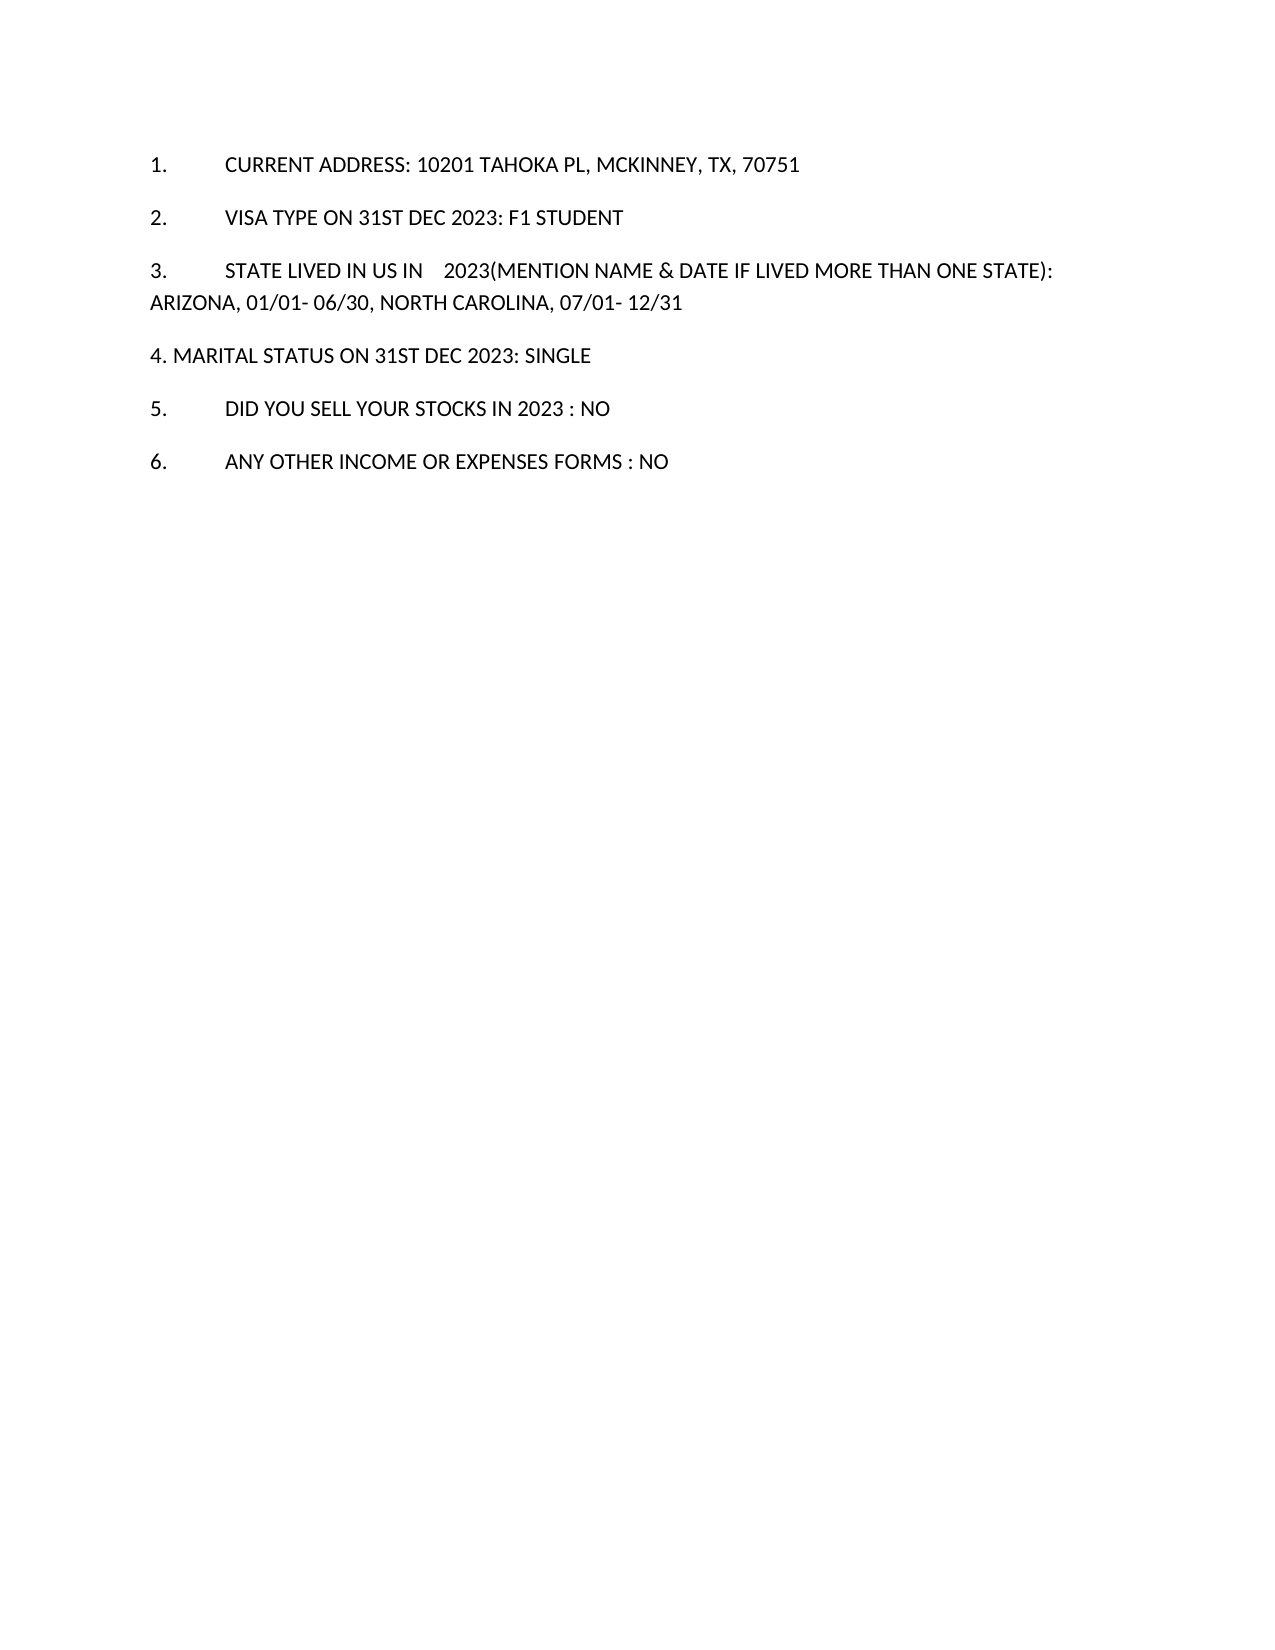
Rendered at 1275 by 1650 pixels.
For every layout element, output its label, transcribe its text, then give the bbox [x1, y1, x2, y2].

text 6. ANY OTHER INCOME OR EXPENSES FORMS : NO [150, 447, 1125, 475]
text 3. STATE LIVED IN US IN 2023(MENTION NAME & DATE IF LIVED MORE THAN ONE STATE): ARIZONA, 01/01- 06/30, NORTH CAROLINA, 07/01- 12/31 [150, 256, 1125, 316]
text 2. VISA TYPE ON 31ST DEC 2023: F1 STUDENT [150, 203, 1125, 231]
text 1. CURRENT ADDRESS: 10201 TAHOKA PL, MCKINNEY, TX, 70751 [150, 150, 1125, 178]
text 4. ⁠MARITAL STATUS ON 31ST DEC 2023: SINGLE [150, 341, 1125, 369]
text 5. DID YOU SELL YOUR STOCKS IN 2023 : NO [150, 394, 1125, 422]
